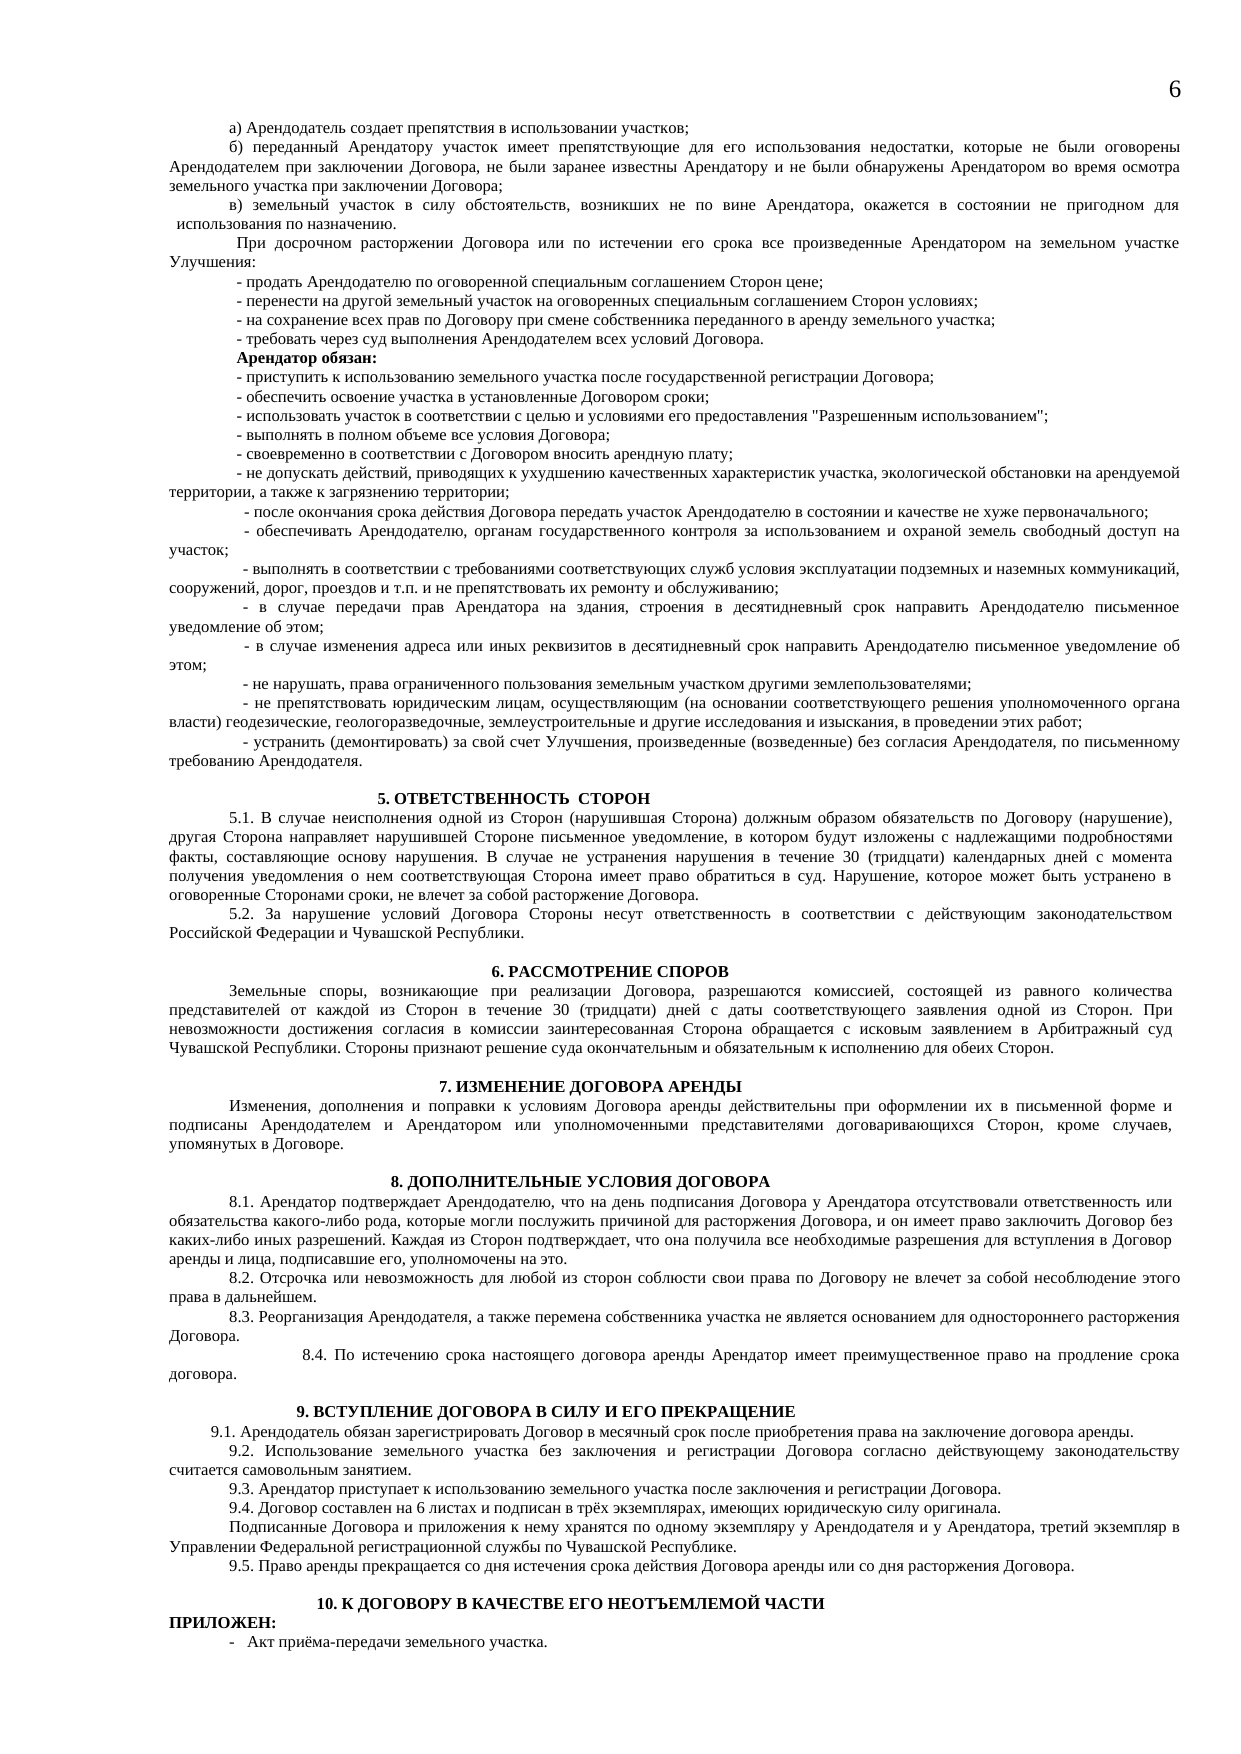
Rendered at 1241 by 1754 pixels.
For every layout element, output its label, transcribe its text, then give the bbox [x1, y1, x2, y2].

text 9.5. Право аренды прекращается со дня истечения срока действия Договора аренды или со дня расторжения Договора. [169, 1556, 1181, 1575]
text - продать Арендодателю по оговоренной специальным соглашением Сторон цене; [169, 271, 1181, 291]
text а) Арендодатель создает препятствия в использовании участков; [169, 118, 1181, 137]
text При досрочном расторжении Договора или по истечении его срока все произведенные Арендатором на земельном участке Улучшения: [169, 233, 1181, 271]
text 8.1. Арендатор подтверждает Арендодателю, что на день подписания Договора у Арендатора отсутствовали ответственность или обязательства какого-либо рода, которые могли послужить причиной для расторжения Договора, и он имеет право заключить Договор без каких-либо иных разрешений. Каждая из Сторон подтверждает, что она получила все необходимые разрешения для вступления в Договор аренды и лица, подписавшие его, уполномочены на это. [169, 1191, 1174, 1268]
text в) земельный участок в силу обстоятельств, возникших не по вине Арендатора, окажется в состоянии не пригодном для использования по назначению. [176, 195, 1181, 233]
text 9.4. Договор составлен на 6 листах и подписан в трёх экземплярах, имеющих юридическую силу оригинала. [169, 1498, 1181, 1517]
text 5.1. В случае неисполнения одной из Сторон (нарушившая Сторона) должным образом обязательств по Договору (нарушение), другая Сторона направляет нарушившей Стороне письменное уведомление, в котором будут изложены с надлежащими подробностями факты, составляющие основу нарушения. В случае не устранения нарушения в течение 30 (тридцати) календарных дней с момента получения уведомления о нем соответствующая Сторона имеет право обратиться в суд. Нарушение, которое может быть устранено в оговоренные Сторонами сроки, не влечет за собой расторжение Договора. [169, 808, 1174, 904]
text - в случае изменения адреса или иных реквизитов в десятидневный срок направить Арендодателю письменное уведомление об этом; [169, 636, 1181, 674]
text - обеспечивать Арендодателю, органам государственного контроля за использованием и охраной земель свободный доступ на участок; [169, 521, 1181, 559]
text ПРИЛОЖЕН: [169, 1613, 1181, 1632]
text - перенести на другой земельный участок на оговоренных специальным соглашением Сторон условиях; [169, 291, 1181, 310]
text Арендатор обязан: [169, 348, 1181, 367]
text 6. РАССМОТРЕНИЕ СПОРОВ [169, 961, 1181, 981]
text Изменения, дополнения и поправки к условиям Договора аренды действительны при оформлении их в письменной форме и подписаны Арендодателем и Арендатором или уполномоченными представителями договаривающихся Сторон, кроме случаев, упомянутых в Договоре. [169, 1096, 1174, 1153]
text 5.2. За нарушение условий Договора Стороны несут ответственность в соответствии с действующим законодательством Российской Федерации и Чувашской Республики. [169, 904, 1174, 942]
text - устранить (демонтировать) за свой счет Улучшения, произведенные (возведенные) без согласия Арендодателя, по письменному требованию Арендодателя. [169, 731, 1181, 770]
text 7. ИЗМЕНЕНИЕ ДОГОВОРА АРЕНДЫ [169, 1076, 1181, 1096]
text - в случае передачи прав Арендатора на здания, строения в десятидневный срок направить Арендодателю письменное уведомление об этом; [169, 597, 1181, 636]
text 9.2. Использование земельного участка без заключения и регистрации Договора согласно действующему законодательству считается самовольным занятием. [169, 1441, 1181, 1479]
text - не нарушать, права ограниченного пользования земельным участком другими землепользователями; [169, 674, 1181, 693]
text 8. ДОПОЛНИТЕЛЬНЫЕ УСЛОВИЯ ДОГОВОРА [169, 1172, 1181, 1191]
text - требовать через суд выполнения Арендодателем всех условий Договора. [169, 329, 1181, 348]
text - не препятствовать юридическим лицам, осуществляющим (на основании соответствующего решения уполномоченного органа власти) геодезические, геологоразведочные, землеустроительные и другие исследования и изыскания, в проведении этих работ; [169, 693, 1181, 731]
text 9.1. Арендодатель обязан зарегистрировать Договор в месячный срок после приобретения права на заключение договора аренды. [169, 1421, 1181, 1441]
text - выполнять в полном объеме все условия Договора; [169, 425, 1181, 444]
text 8.4. По истечению срока настоящего договора аренды Арендатор имеет преимущественное право на продление срока договора. [169, 1345, 1181, 1383]
text 8.2. Отсрочка или невозможность для любой из сторон соблюсти свои права по Договору не влечет за собой несоблюдение этого права в дальнейшем. [169, 1268, 1181, 1306]
text 5. ОТВЕТСТВЕННОСТЬ СТОРОН [169, 789, 1182, 808]
text Подписанные Договора и приложения к нему хранятся по одному экземпляру у Арендодателя и у Арендатора, третий экземпляр в Управлении Федеральной регистрационной службы по Чувашской Республике. [169, 1517, 1181, 1556]
text - своевременно в соответствии с Договором вносить арендную плату; [169, 444, 1181, 463]
text - обеспечить освоение участка в установленные Договором сроки; [169, 386, 1181, 406]
text 9.3. Арендатор приступает к использованию земельного участка после заключения и регистрации Договора. [169, 1479, 1181, 1498]
text б) переданный Арендатору участок имеет препятствующие для его использования недостатки, которые не были оговорены Арендодателем при заключении Договора, не были заранее известны Арендатору и не были обнаружены Арендатором во время осмотра земельного участка при заключении Договора; [169, 137, 1181, 195]
text - после окончания срока действия Договора передать участок Арендодателю в состоянии и качестве не хуже первоначального; [169, 501, 1181, 521]
text Земельные споры, возникающие при реализации Договора, разрешаются комиссией, состоящей из равного количества представителей от каждой из Сторон в течение 30 (тридцати) дней с даты соответствующего заявления одной из Сторон. При невозможности достижения согласия в комиссии заинтересованная Сторона обращается с исковым заявлением в Арбитражный суд Чувашской Республики. Стороны признают решение суда окончательным и обязательным к исполнению для обеих Сторон. [169, 981, 1174, 1057]
text - Акт приёма-передачи земельного участка. [169, 1632, 1181, 1651]
text - использовать участок в соответствии с целью и условиями его предоставления "Разрешенным использованием"; [169, 406, 1181, 425]
text - выполнять в соответствии с требованиями соответствующих служб условия эксплуатации подземных и наземных коммуникаций, сооружений, дорог, проездов и т.п. и не препятствовать их ремонту и обслуживанию; [169, 559, 1181, 597]
text 8.3. Реорганизация Арендодателя, а также перемена собственника участка не является основанием для одностороннего расторжения Договора. [169, 1306, 1181, 1345]
text 9. ВСТУПЛЕНИЕ ДОГОВОРА В СИЛУ И ЕГО ПРЕКРАЩЕНИЕ [169, 1402, 1181, 1421]
text - не допускать действий, приводящих к ухудшению качественных характеристик участка, экологической обстановки на арендуемой территории, а также к загрязнению территории; [169, 463, 1181, 501]
text - на сохранение всех прав по Договору при смене собственника переданного в аренду земельного участка; [169, 310, 1181, 329]
text 10. К ДОГОВОРУ В КАЧЕСТВЕ ЕГО НЕОТЪЕМЛЕМОЙ ЧАСТИ [169, 1594, 1181, 1613]
text - приступить к использованию земельного участка после государственной регистрации Договора; [169, 367, 1181, 386]
